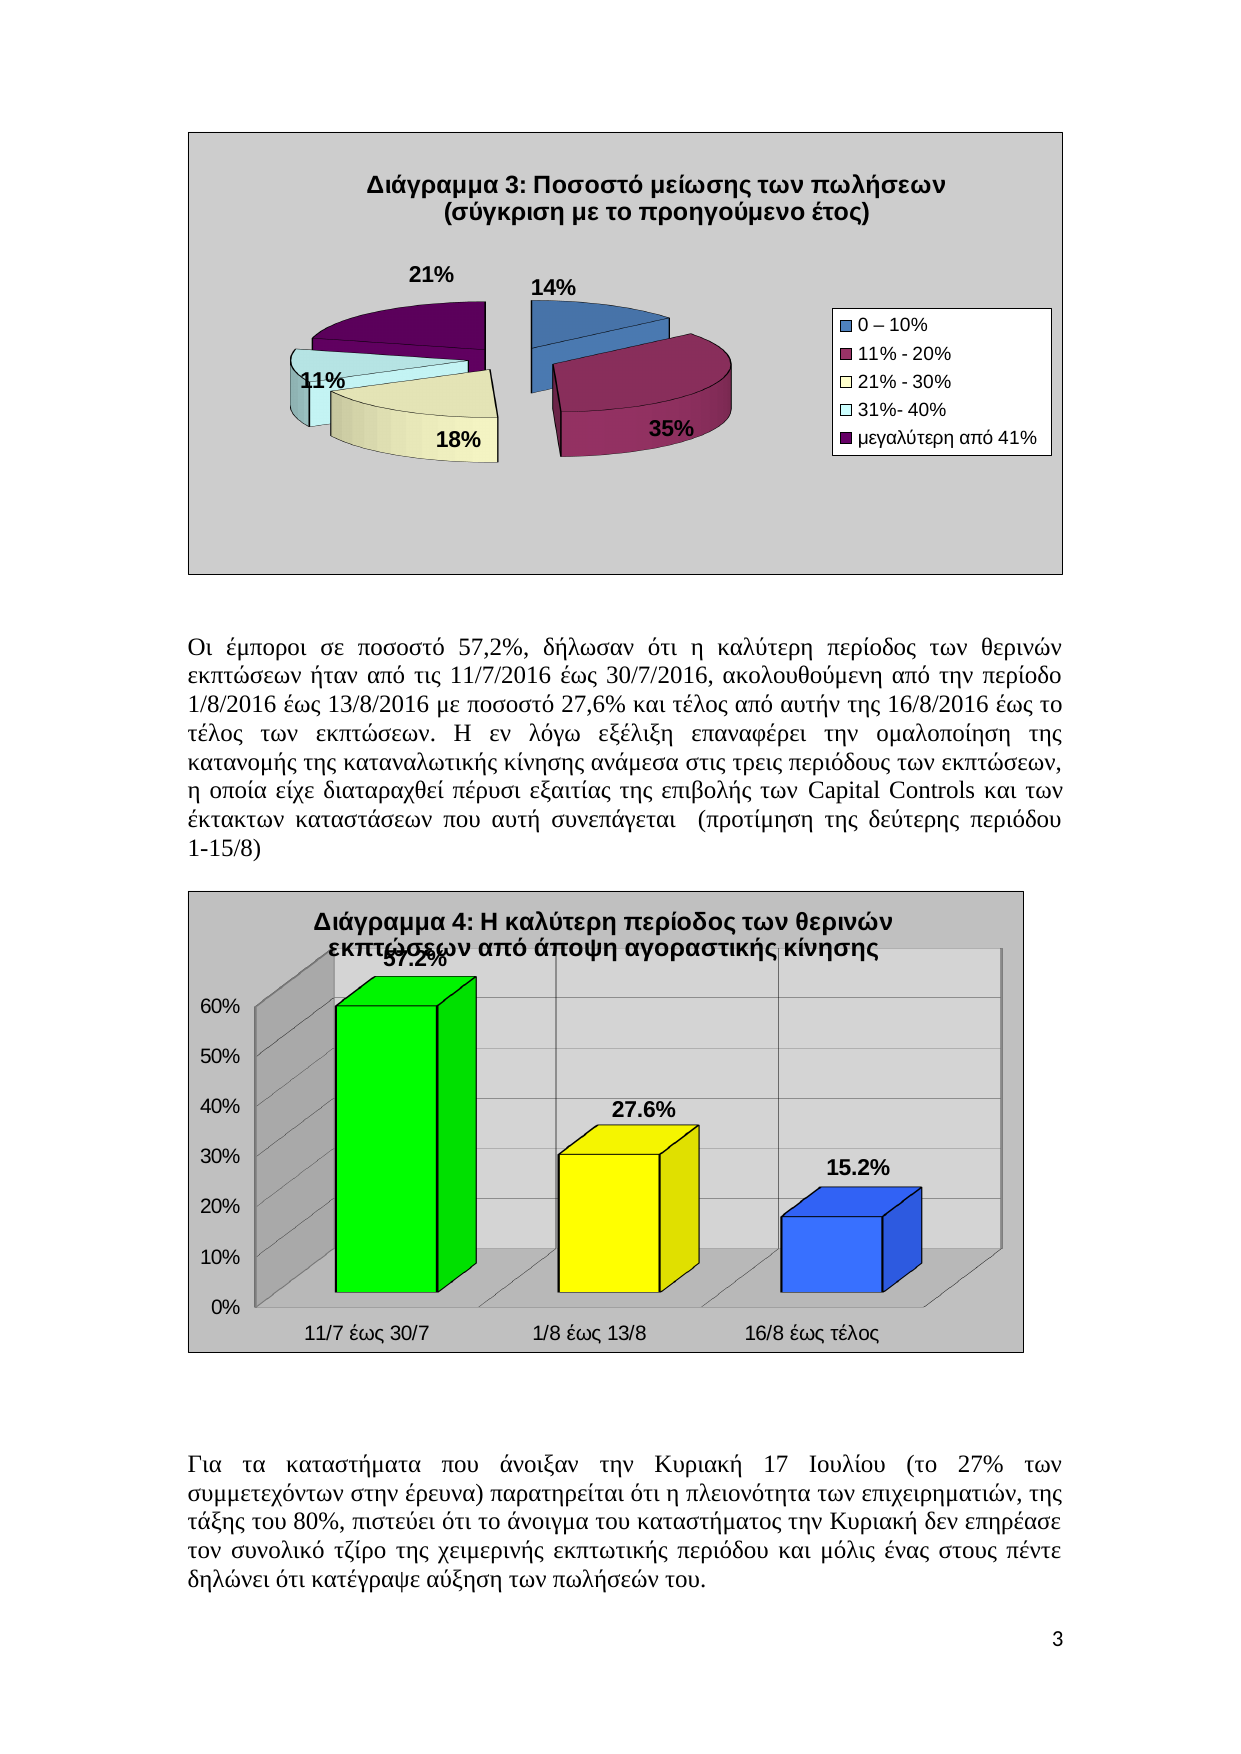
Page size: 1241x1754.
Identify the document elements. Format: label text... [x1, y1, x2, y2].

text Οι έμποροι σε ποσοστό 57,2%, δήλωσαν ότι η καλύτερη περίοδος των θερινών εκπτώσεων ήταν από τις 11/7/2016 έως 30/7/2016, ακολουθούμενη από την περίοδο 1/8/2016 έως 13/8/2016 με ποσοστό 27,6% και τέλος από αυτήν της 16/8/2016 έως το τέλος των εκπτώσεων. Η εν λόγω εξέλιξη επαναφέρει την ομαλοποίηση της κατανομής της καταναλωτικής κίνησης ανάμεσα στις τρεις περιόδους των εκπτώσεων, η οποία είχε διαταραχθεί πέρυσι εξαιτίας της επιβολής των Capital Controls και των έκτακτων καταστάσεων που αυτή συνεπάγεται (προτίμηση της δεύτερης περιόδου 1-15/8) [187, 632, 1063, 862]
text Για τα καταστήματα που άνοιξαν την Κυριακή 17 Ιουλίου (το 27% των συμμετεχόντων στην έρευνα) παρατηρείται ότι η πλειονότητα των επιχειρηματιών, της τάξης του 80%, πιστεύει ότι το άνοιγμα του καταστήματος την Κυριακή δεν επηρέασε τον συνολικό τζίρο της χειμερινής εκπτωτικής περιόδου και μόλις ένας στους πέντε δηλώνει ότι κατέγραψε αύξηση των πωλήσεών του. [187, 1449, 1063, 1593]
